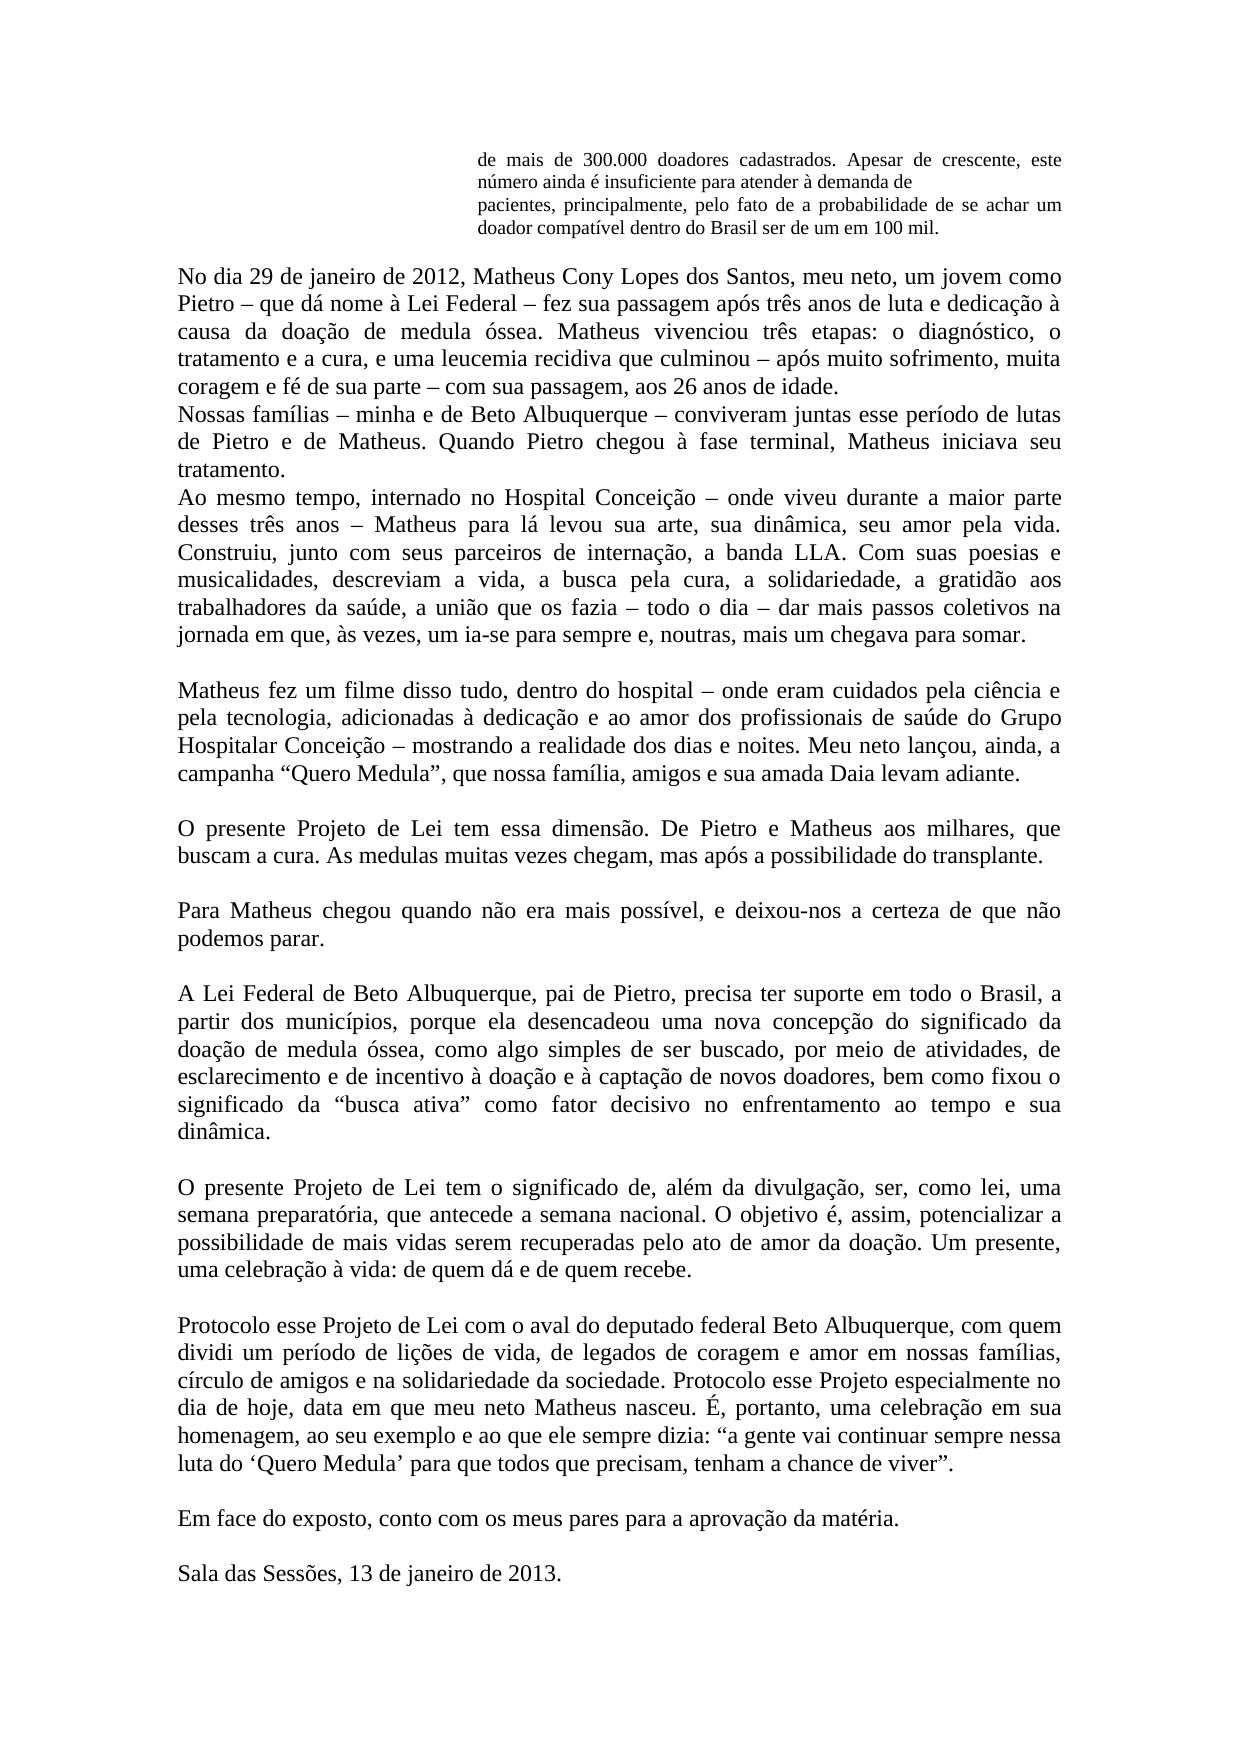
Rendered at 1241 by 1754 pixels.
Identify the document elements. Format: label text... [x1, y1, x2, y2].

text O presente Projeto de Lei tem essa dimensão. De Pietro e Matheus aos milhares, que buscam a cura. As medulas muitas vezes chegam, mas após a possibilidade do transplante. [177, 814, 1063, 869]
text Para Matheus chegou quando não era mais possível, e deixou-nos a certeza de que não podemos parar. [177, 897, 1063, 952]
text pacientes, principalmente, pelo fato de a probabilidade de se achar um doador compatível dentro do Brasil ser de um em 100 mil. [477, 193, 1063, 239]
text O presente Projeto de Lei tem o significado de, além da divulgação, ser, como lei, uma semana preparatória, que antecede a semana nacional. O objetivo é, assim, potencializar a possibilidade de mais vidas serem recuperadas pelo ato de amor da doação. Um presente, uma celebração à vida: de quem dá e de quem recebe. [177, 1173, 1063, 1283]
text Em face do exposto, conto com os meus pares para a aprovação da matéria. [177, 1504, 1063, 1531]
text A Lei Federal de Beto Albuquerque, pai de Pietro, precisa ter suporte em todo o Brasil, a partir dos municípios, porque ela desencadeou uma nova concepção do significado da doação de medula óssea, como algo simples de ser buscado, por meio de atividades, de esclarecimento e de incentivo à doação e à captação de novos doadores, bem como fixou o significado da “busca ativa” como fator decisivo no enfrentamento ao tempo e sua dinâmica. [177, 979, 1063, 1145]
text Ao mesmo tempo, internado no Hospital Conceição – onde viveu durante a maior parte desses três anos – Matheus para lá levou sua arte, sua dinâmica, seu amor pela vida. Construiu, junto com seus parceiros de internação, a banda LLA. Com suas poesias e musicalidades, descreviam a vida, a busca pela cura, a solidariedade, a gratidão aos trabalhadores da saúde, a união que os fazia – todo o dia – dar mais passos coletivos na jornada em que, às vezes, um ia-se para sempre e, noutras, mais um chegava para somar. [177, 482, 1063, 648]
text No dia 29 de janeiro de 2012, Matheus Cony Lopes dos Santos, meu neto, um jovem como Pietro – que dá nome à Lei Federal – fez sua passagem após três anos de luta e dedicação à causa da doação de medula óssea. Matheus vivenciou três etapas: o diagnóstico, o tratamento e a cura, e uma leucemia recidiva que culminou – após muito sofrimento, muita coragem e fé de sua parte – com sua passagem, aos 26 anos de idade. [177, 262, 1063, 400]
text Matheus fez um filme disso tudo, dentro do hospital – onde eram cuidados pela ciência e pela tecnologia, adicionadas à dedicação e ao amor dos profissionais de saúde do Grupo Hospitalar Conceição – mostrando a realidade dos dias e noites. Meu neto lançou, ainda, a campanha “Quero Medula”, que nossa família, amigos e sua amada Daia levam adiante. [177, 676, 1063, 786]
text Sala das Sessões, 13 de janeiro de 2013. [177, 1559, 1063, 1587]
text Protocolo esse Projeto de Lei com o aval do deputado federal Beto Albuquerque, com quem dividi um período de lições de vida, de legados de coragem e amor em nossas famílias, círculo de amigos e na solidariedade da sociedade. Protocolo esse Projeto especialmente no dia de hoje, data em que meu neto Matheus nasceu. É, portanto, uma celebração em sua homenagem, ao seu exemplo e ao que ele sempre dizia: “a gente vai continuar sempre nessa luta do ‘Quero Medula’ para que todos que precisam, tenham a chance de viver”. [177, 1311, 1063, 1476]
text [477, 148, 1063, 193]
text Nossas famílias – minha e de Beto Albuquerque – conviveram juntas esse período de lutas de Pietro e de Matheus. Quando Pietro chegou à fase terminal, Matheus iniciava seu tratamento. [177, 400, 1063, 482]
